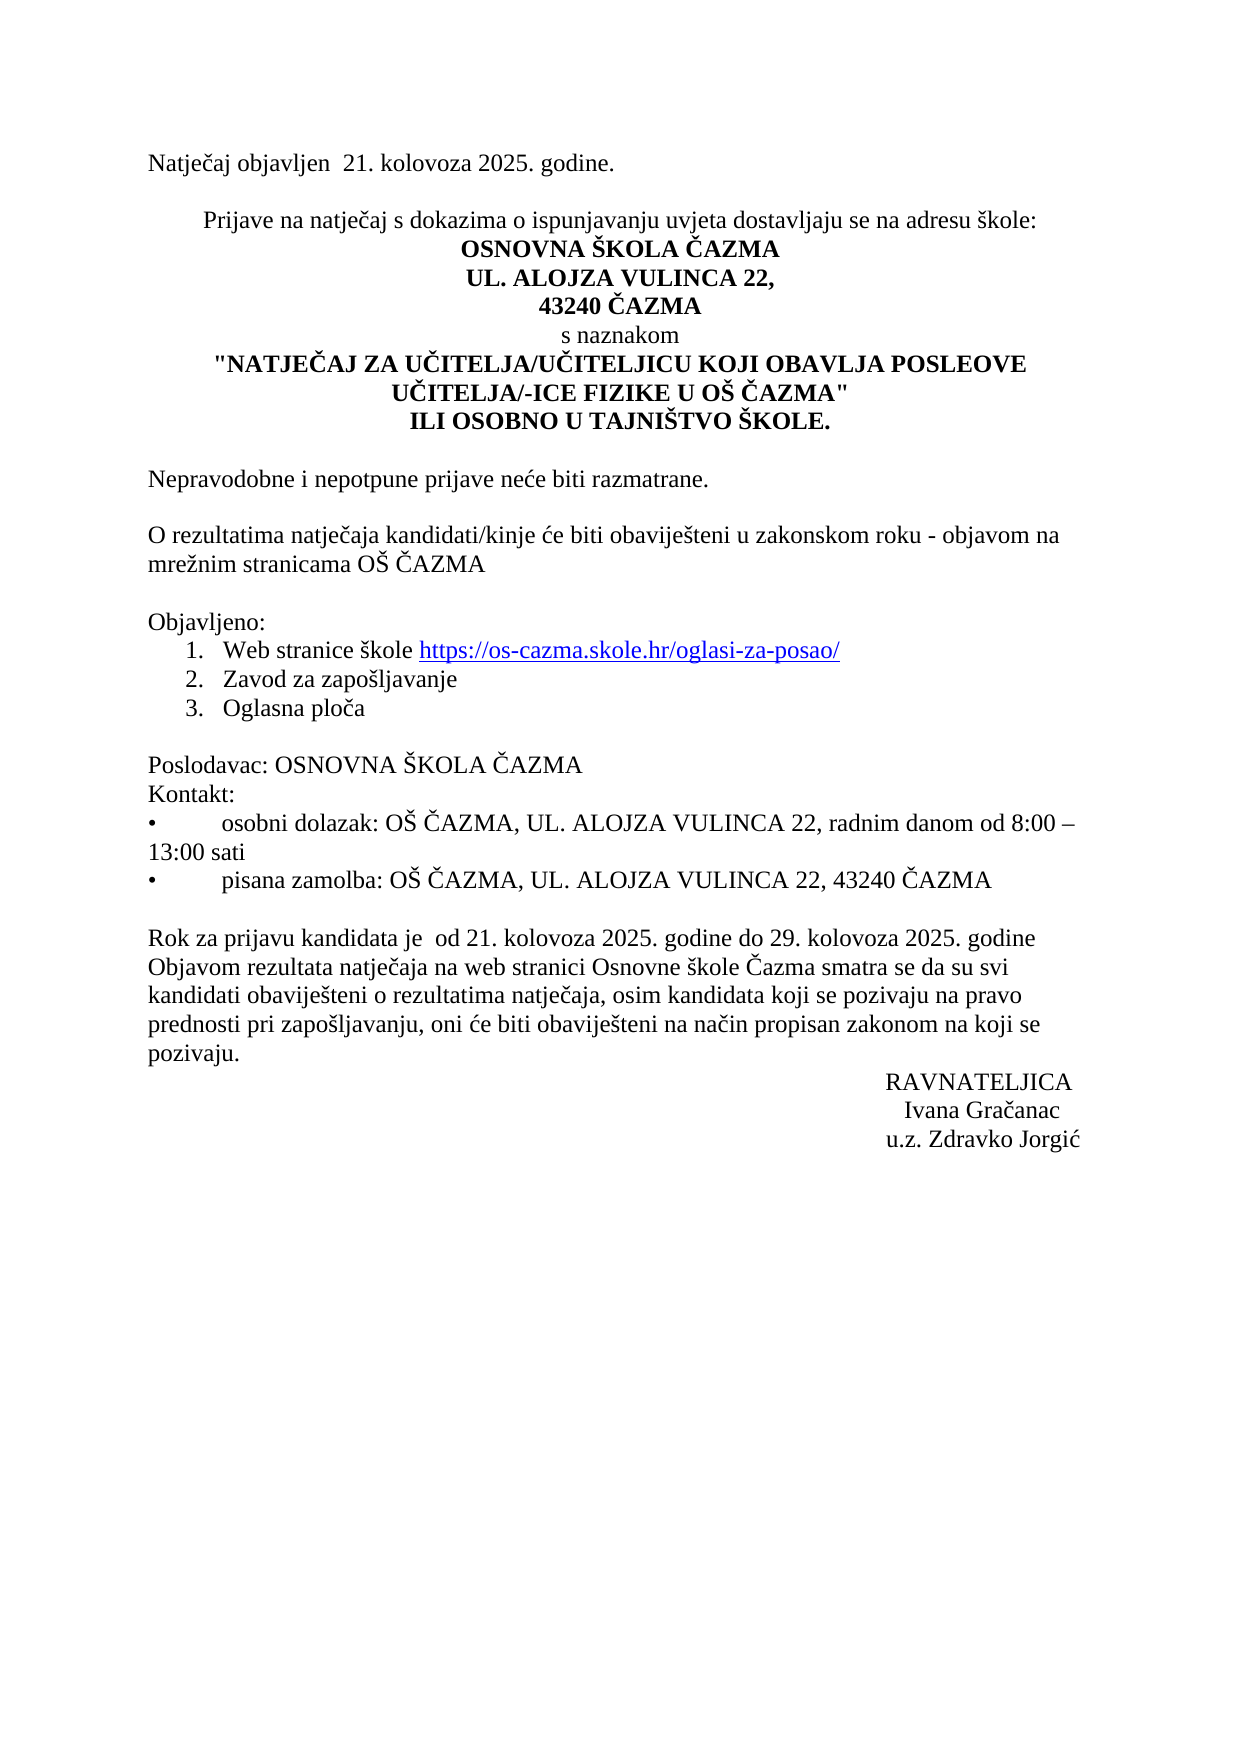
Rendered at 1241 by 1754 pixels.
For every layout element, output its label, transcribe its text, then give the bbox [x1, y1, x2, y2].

text u.z. Zdravko Jorgić [148, 1124, 1093, 1153]
text Prijave na natječaj s dokazima o ispunjavanju uvjeta dostavljaju se na adresu škole: OSNOVNA ŠKOLA ČAZMA [148, 205, 1093, 263]
list Web stranice škole https://os-cazma.skole.hr/oglasi-za-posao/ [185, 636, 1093, 664]
text 43240 ČAZMA [148, 291, 1093, 320]
text ILI OSOBNO U TAJNIŠTVO ŠKOLE. [148, 406, 1093, 435]
list Oglasna ploča [185, 693, 1093, 722]
text • pisana zamolba: OŠ ČAZMA, UL. ALOJZA VULINCA 22, 43240 ČAZMA [148, 866, 1093, 894]
text UL. ALOJZA VULINCA 22, [148, 263, 1093, 291]
text "NATJEČAJ ZA UČITELJA/UČITELJICU KOJI OBAVLJA POSLEOVE UČITELJA/-ICE FIZIKE U OŠ ČAZMA" [148, 349, 1093, 406]
text Rok za prijavu kandidata je od 21. kolovoza 2025. godine do 29. kolovoza 2025. godine Objavom rezultata natječaja na web stranici Osnovne škole Čazma smatra se da su svi kandidati obaviješteni o rezultatima natječaja, osim kandidata koji se pozivaju na pravo prednosti pri zapošljavanju, oni će biti obaviješteni na način propisan zakonom na koji se pozivaju. RAVNATELJICA Ivana Gračanac [148, 923, 1093, 1124]
text Poslodavac: OSNOVNA ŠKOLA ČAZMA [148, 751, 1093, 779]
text Kontakt: [148, 779, 1093, 808]
list Zavod za zapošljavanje [185, 664, 1093, 693]
text • osobni dolazak: OŠ ČAZMA, UL. ALOJZA VULINCA 22, radnim danom od 8:00 – 13:00 sati [148, 808, 1093, 866]
text Objavljeno: [148, 607, 1093, 636]
text Natječaj objavljen 21. kolovoza 2025. godine. [148, 148, 1093, 176]
text s naznakom [148, 320, 1093, 349]
text Nepravodobne i nepotpune prijave neće biti razmatrane. [148, 464, 1093, 493]
text O rezultatima natječaja kandidati/kinje će biti obaviješteni u zakonskom roku - objavom na mrežnim stranicama OŠ ČAZMA [148, 521, 1093, 578]
